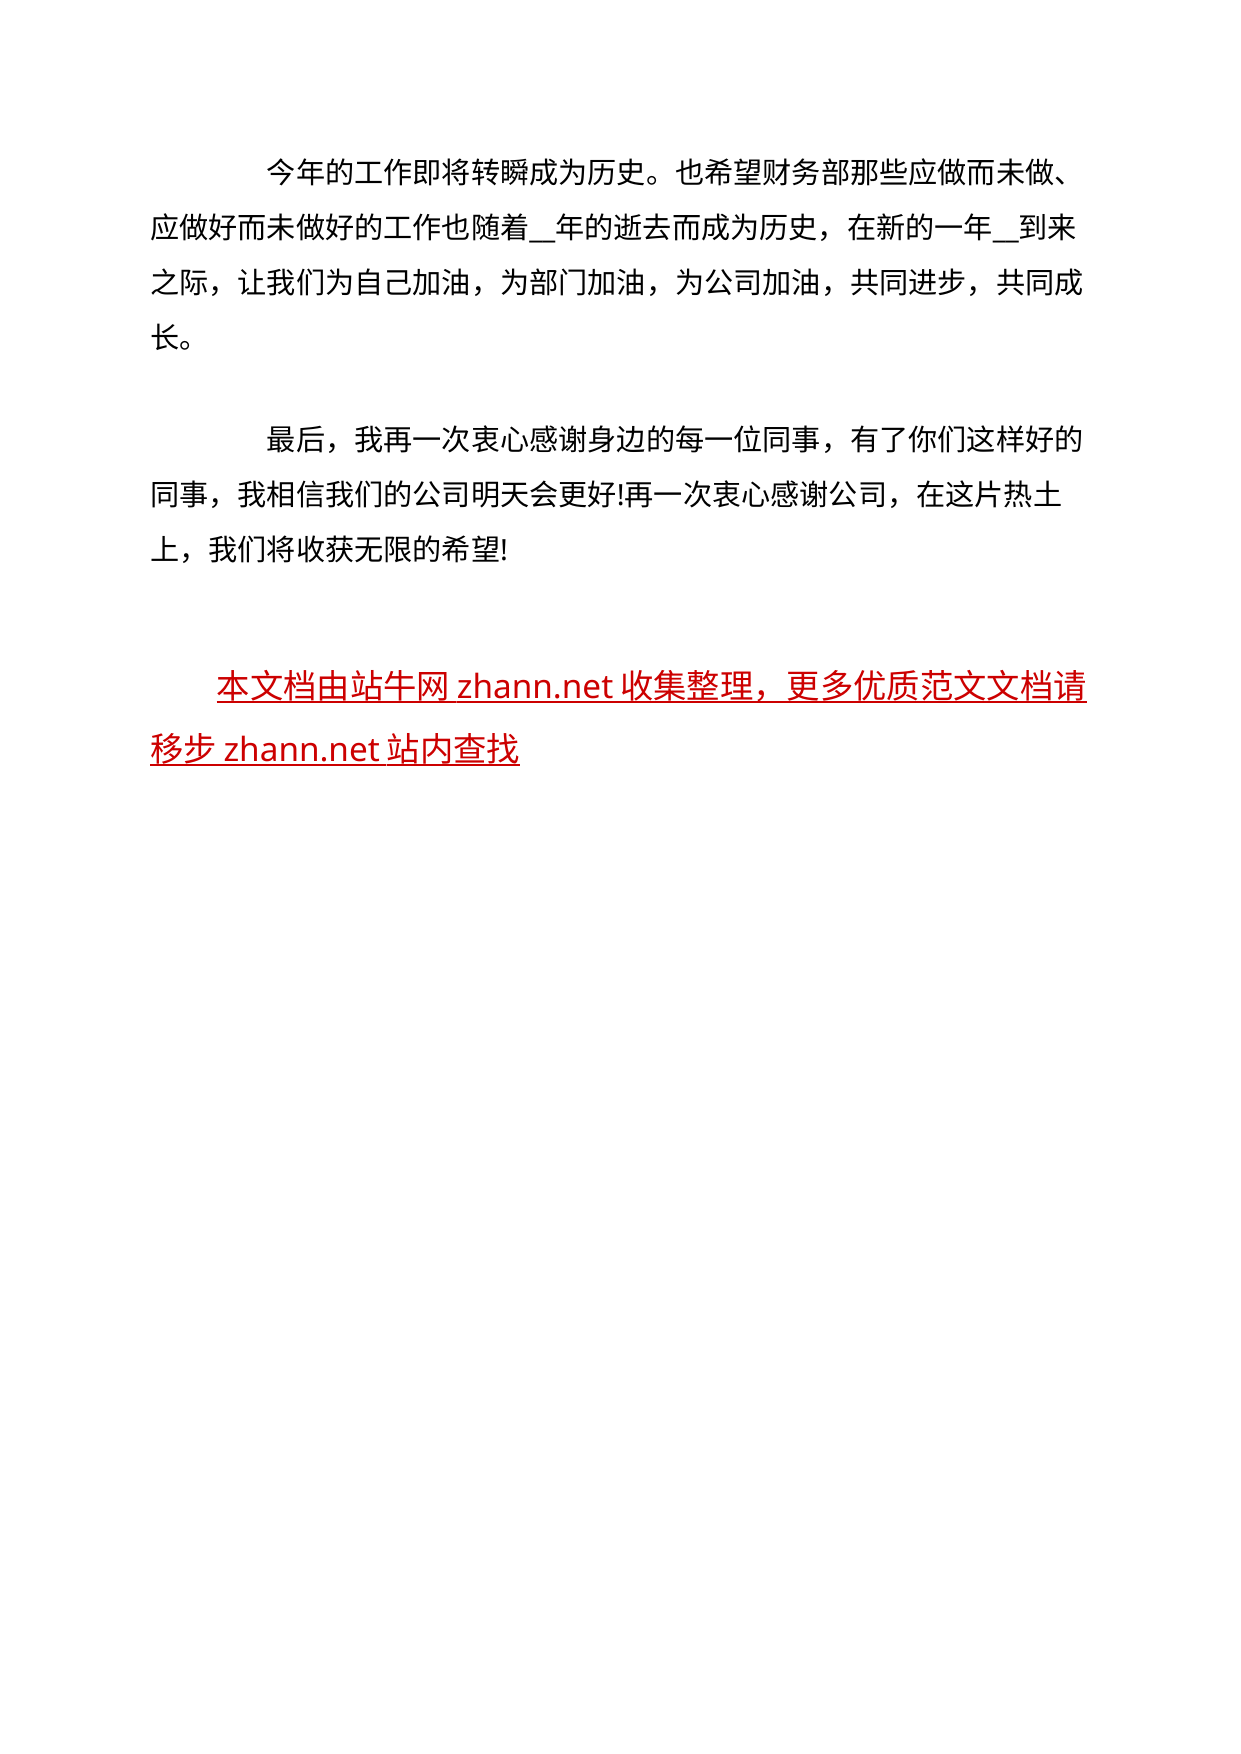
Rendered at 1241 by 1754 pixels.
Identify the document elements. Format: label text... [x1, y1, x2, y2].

text 今年的工作即将转瞬成为历史。也希望财务部那些应做而未做、应做好而未做好的工作也随着__年的逝去而成为历史，在新的一年__到来之际，让我们为自己加油，为部门加油，为公司加油，共同进步，共同成长。 [150, 150, 1090, 357]
text 本文档由站牛网zhann.net收集整理，更多优质范文文档请移步zhann.net站内查找 [150, 660, 1090, 771]
text 最后，我再一次衷心感谢身边的每一位同事，有了你们这样好的同事，我相信我们的公司明天会更好!再一次衷心感谢公司，在这片热土上，我们将收获无限的希望! [150, 417, 1090, 569]
